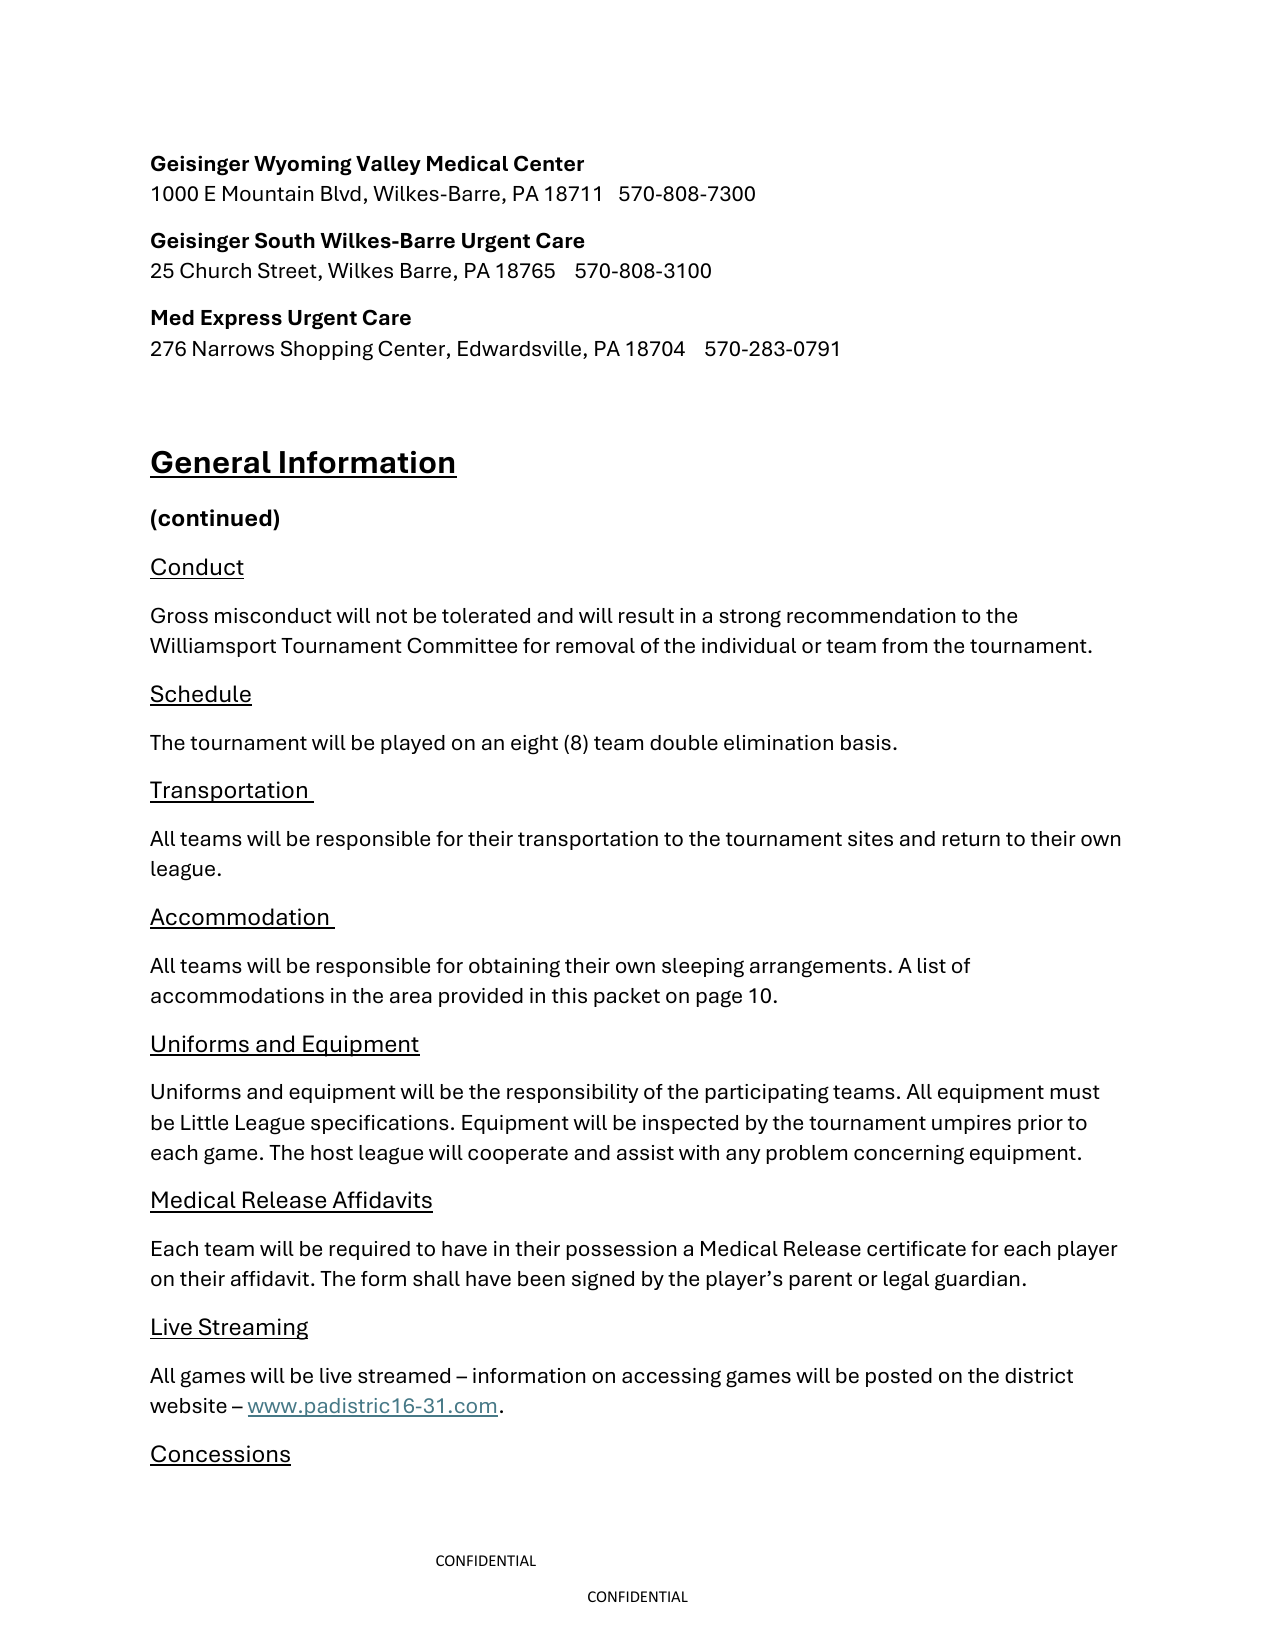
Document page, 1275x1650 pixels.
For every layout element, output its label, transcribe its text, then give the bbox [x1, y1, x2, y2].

text All teams will be responsible for obtaining their own sleeping arrangements. A list of accommodations in the area provided in this packet on page 10. [150, 951, 1125, 1010]
text Conduct [150, 552, 1125, 583]
text The tournament will be played on an eight (8) team double elimination basis. [150, 728, 1125, 756]
text Live Streaming [150, 1312, 1125, 1343]
text All teams will be responsible for their transportation to the tournament sites and return to their own league. [150, 825, 1125, 883]
text Each team will be required to have in their possession a Medical Release certificate for each player on their affidavit. The form shall have been signed by the player’s parent or legal guardian. [150, 1235, 1125, 1293]
text Geisinger Wyoming Valley Medical Center 1000 E Mountain Blvd, Wilkes-Barre, PA 18711 570-808-7300 [150, 150, 1125, 208]
text Geisinger South Wilkes-Barre Urgent Care 25 Church Street, Wilkes Barre, PA 18765 570-808-3100 [150, 227, 1125, 285]
text All games will be live streamed – information on accessing games will be posted on the district website – www.padistric16-31.com. [150, 1362, 1125, 1420]
text Gross misconduct will not be tolerated and will result in a strong recommendation to the Williamsport Tournament Committee for removal of the individual or team from the tournament. [150, 602, 1125, 660]
text Medical Release Affidavits [150, 1185, 1125, 1216]
text Accommodation [150, 902, 1125, 932]
text Uniforms and Equipment [150, 1028, 1125, 1059]
text Transportation [150, 775, 1125, 806]
text Concessions [150, 1439, 1125, 1469]
text Med Express Urgent Care 276 Narrows Shopping Center, Edwardsville, PA 18704 570-283-0791 [150, 304, 1125, 362]
text Schedule [150, 679, 1125, 709]
text (continued) [150, 502, 1125, 533]
text Uniforms and equipment will be the responsibility of the participating teams. All equipment must be Little League specifications. Equipment will be inspected by the tournament umpires prior to each game. The host league will cooperate and assist with any problem concerning equipment. [150, 1078, 1125, 1167]
text General Information [150, 442, 1125, 483]
